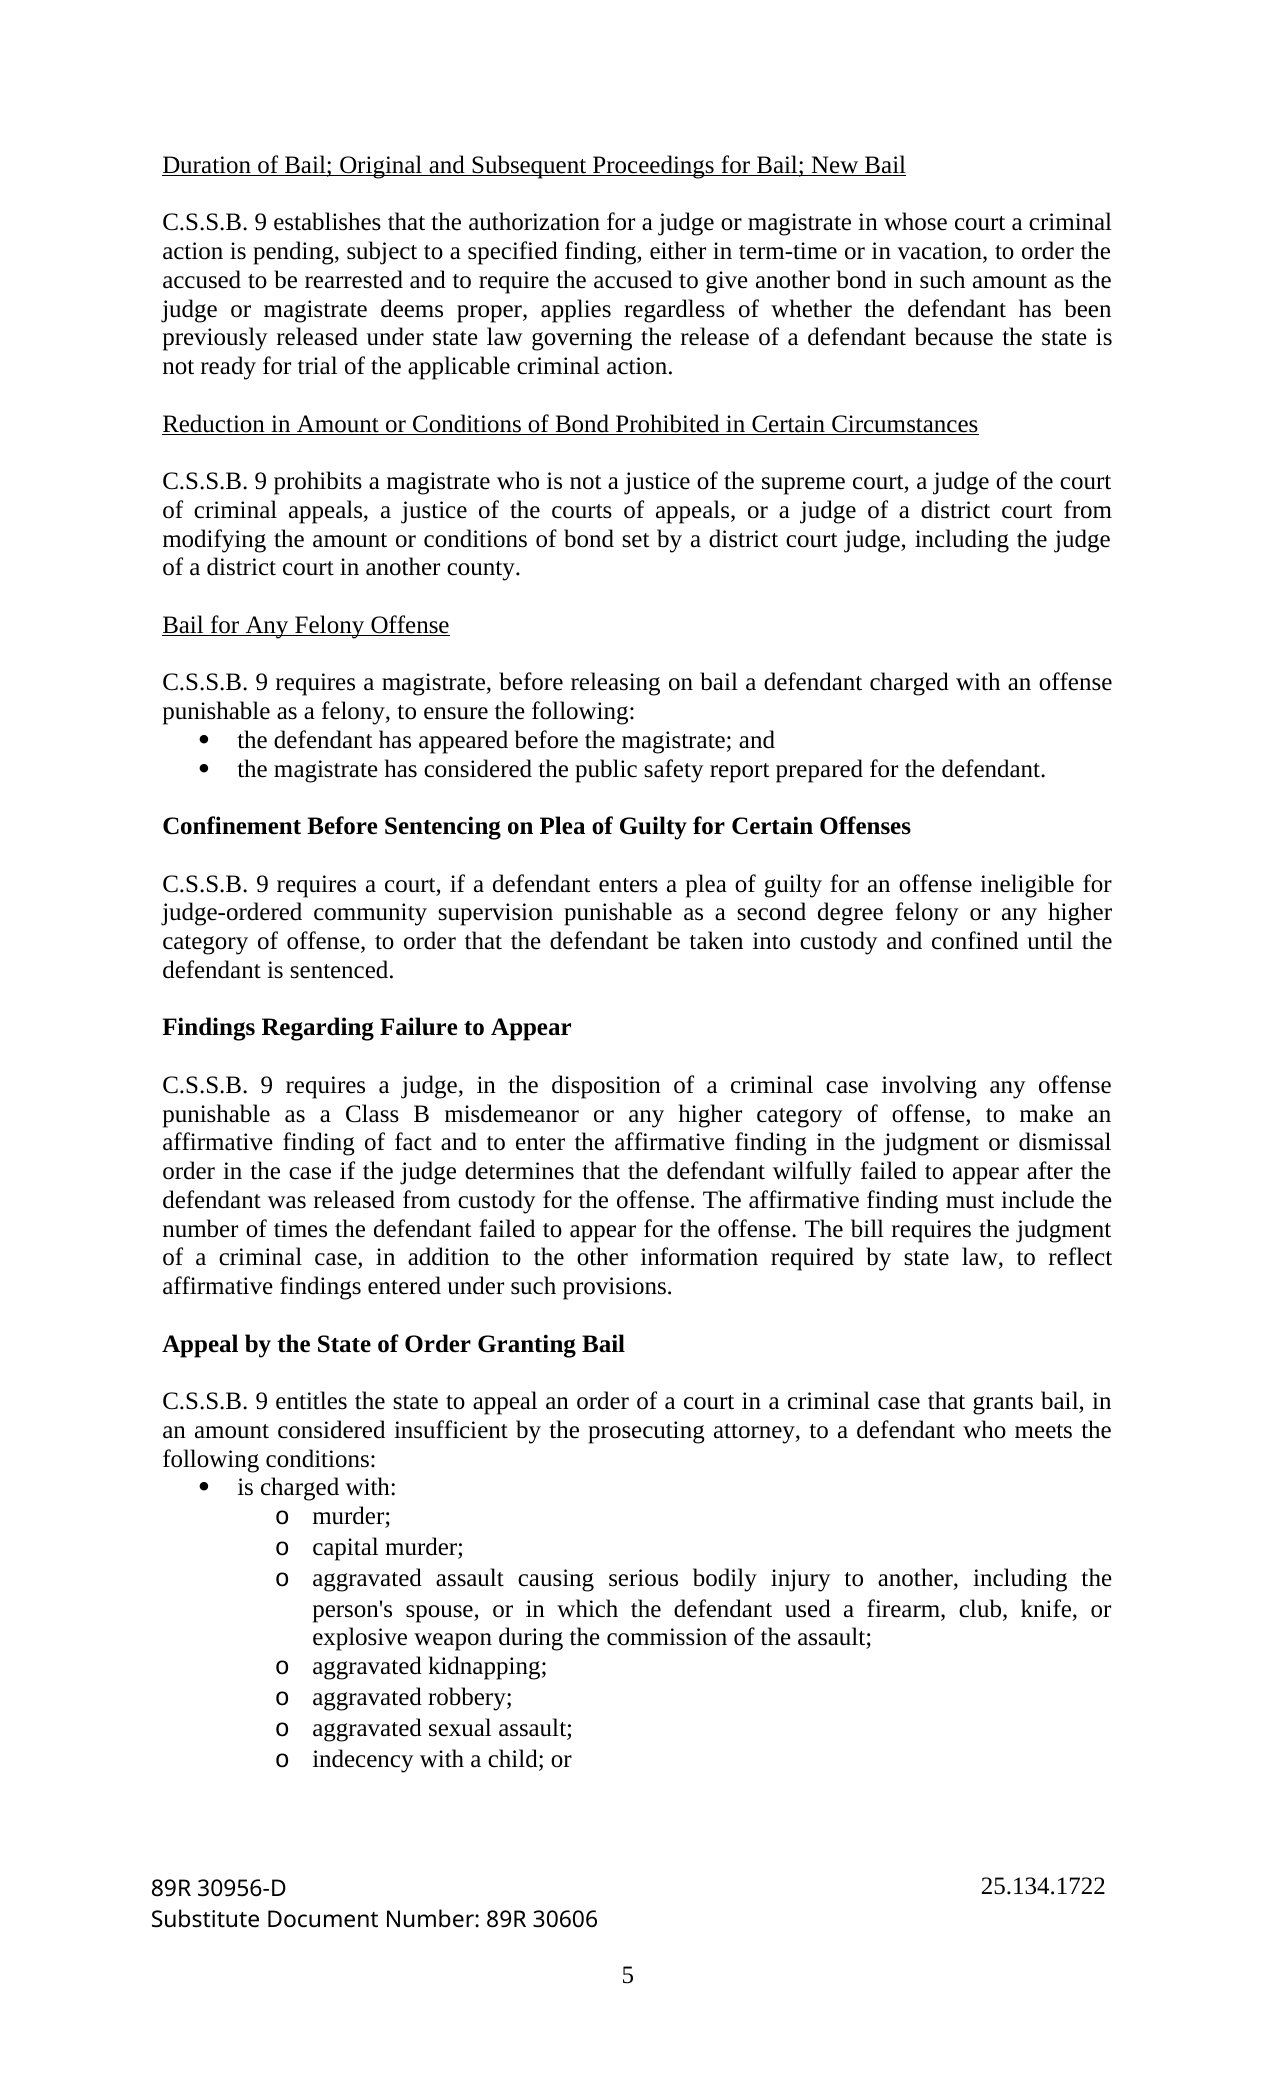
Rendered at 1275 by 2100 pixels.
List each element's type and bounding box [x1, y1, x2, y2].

table_cell [150, 150, 1125, 1774]
